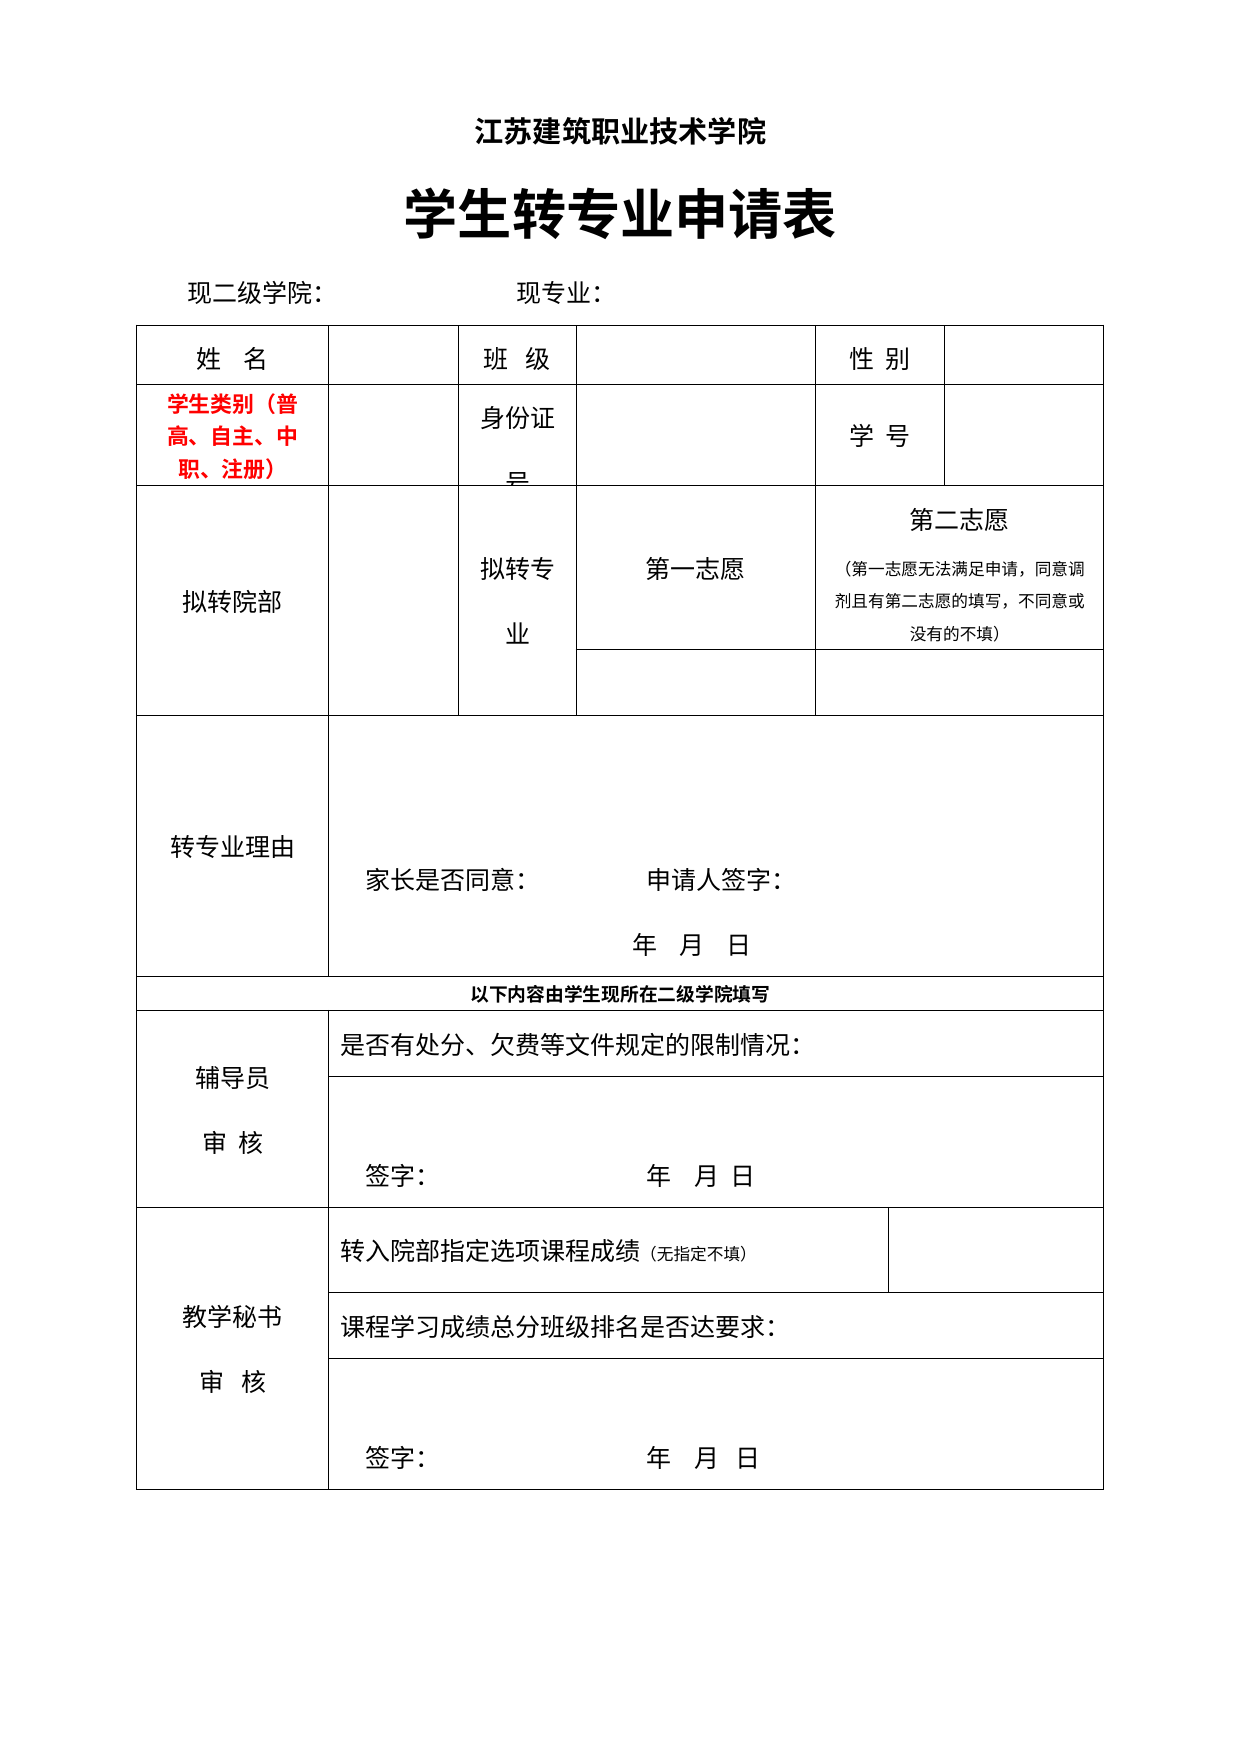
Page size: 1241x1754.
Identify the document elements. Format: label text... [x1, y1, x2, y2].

table_header [329, 326, 458, 383]
table_cell 课程学习成绩总分班级排名是否达要求： [329, 1293, 1103, 1358]
table_cell [577, 650, 815, 715]
table_cell 是否有处分、欠费等文件规定的限制情况： [329, 1011, 1103, 1076]
table_cell [889, 1208, 1103, 1292]
table_header [577, 326, 815, 383]
table_cell 转专业理由 [137, 716, 328, 976]
table_cell [329, 486, 458, 715]
table_cell [577, 385, 815, 485]
text 江苏建筑职业技术学院 [187, 97, 1053, 162]
table_cell 辅导员 审 核 [137, 1011, 328, 1207]
table_cell 拟转院部 [137, 486, 328, 715]
table_cell 学生类别（普高、自主、中职、注册） [137, 385, 328, 485]
table_cell 签字： 年 月 日 [329, 1359, 1103, 1489]
text 学生转专业申请表 [187, 162, 1053, 259]
table_header [945, 326, 1103, 383]
table_cell 家长是否同意： 申请人签字： 年 月 日 [329, 716, 1103, 976]
table_header 姓 名 [137, 326, 328, 383]
table_cell [816, 650, 1103, 715]
table_cell 签字： 年 月 日 [329, 1077, 1103, 1207]
table_cell 以下内容由学生现所在二级学院填写 [137, 977, 1103, 1010]
table_header 性 别 [816, 326, 944, 383]
table_cell 第一志愿 [577, 486, 815, 649]
table_cell 身份证号 [459, 385, 576, 485]
text 现二级学院： 现专业： [187, 259, 1053, 324]
table_cell [945, 385, 1103, 485]
table_cell 学 号 [816, 385, 944, 485]
table_cell 教学秘书 审 核 [137, 1208, 328, 1489]
table_cell [329, 385, 458, 485]
table_cell 拟转专业 [459, 486, 576, 715]
table_cell 第二志愿 （第一志愿无法满足申请，同意调剂且有第二志愿的填写，不同意或没有的不填） [816, 486, 1103, 649]
table_cell 转入院部指定选项课程成绩（无指定不填） [329, 1208, 888, 1292]
table_header 班 级 [459, 326, 576, 383]
